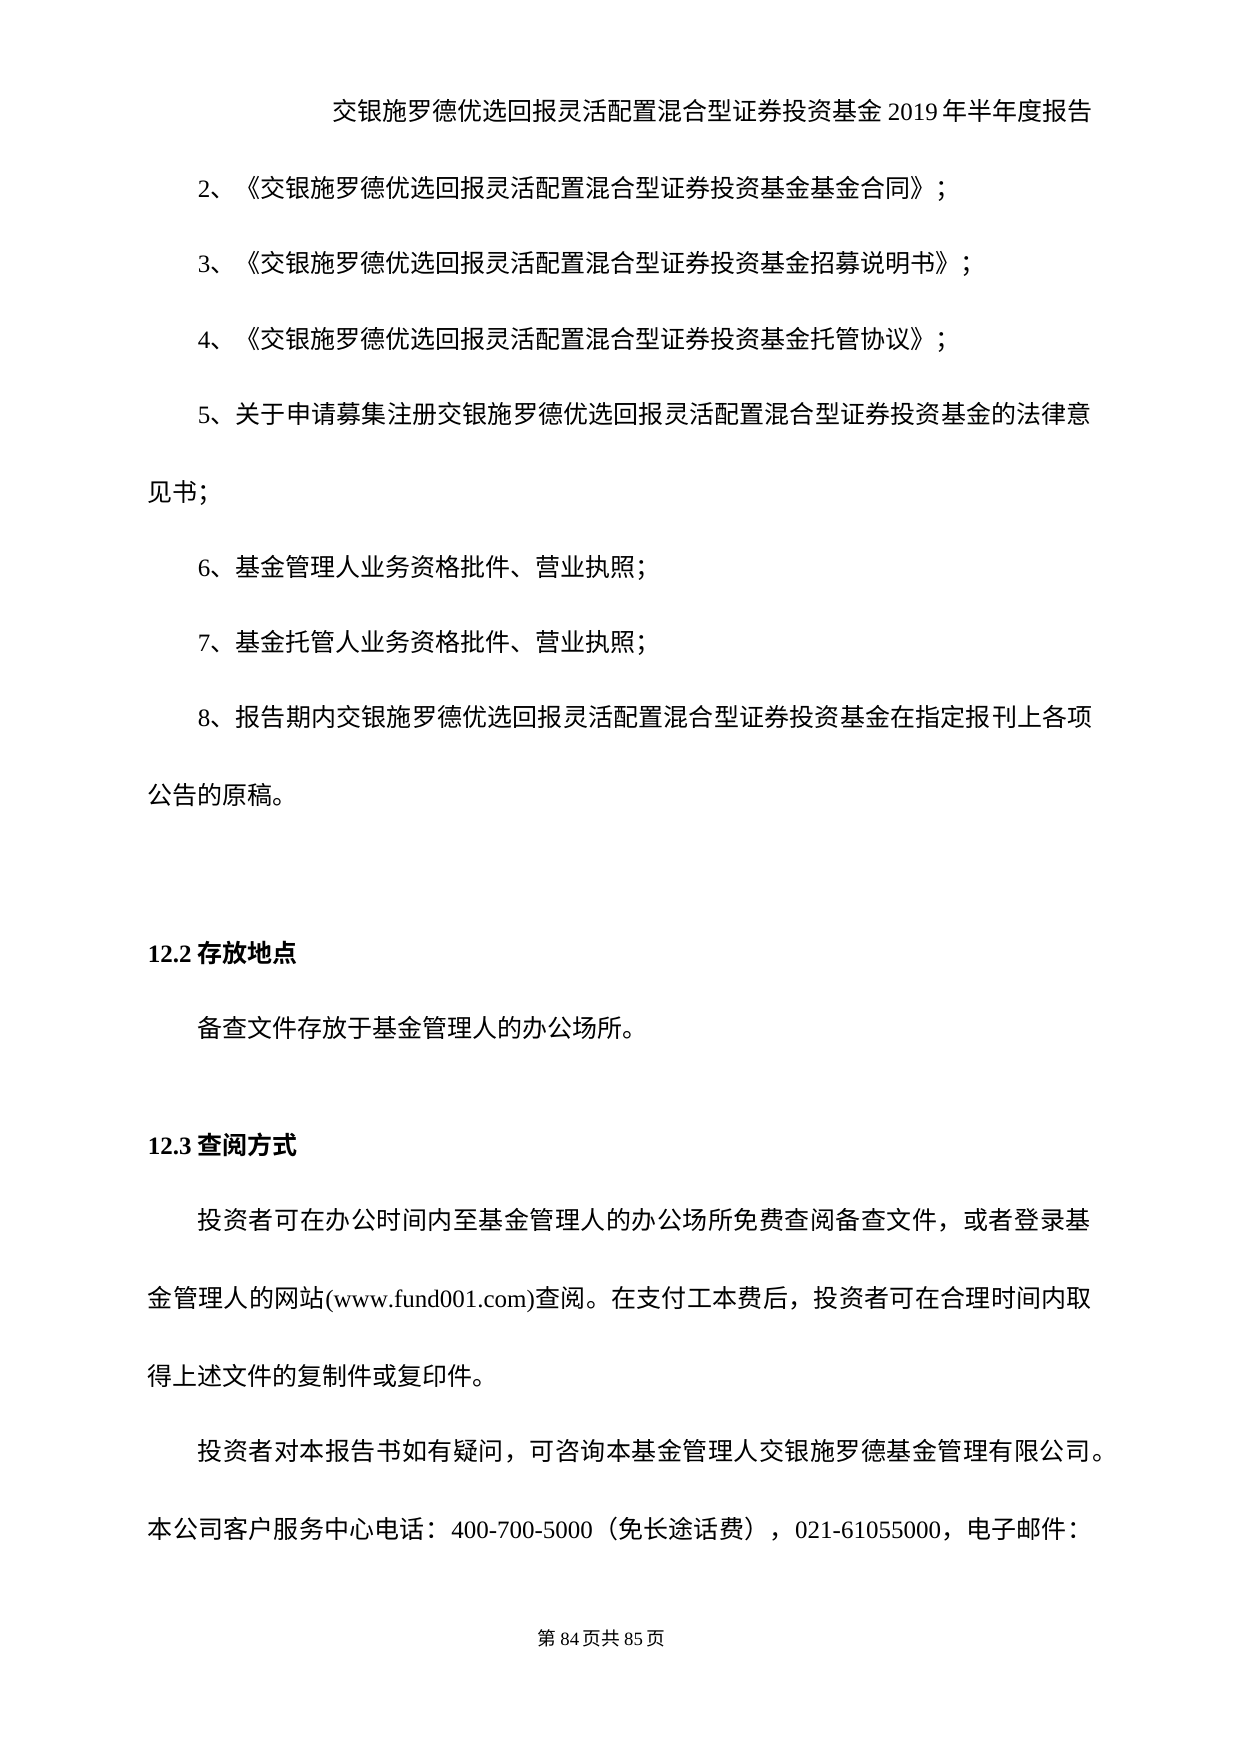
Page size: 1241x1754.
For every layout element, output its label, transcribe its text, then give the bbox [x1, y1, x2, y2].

subtitle 12.2 存放地点 [148, 919, 1092, 984]
text 2、《交银施罗德优选回报灵活配置混合型证券投资基金基金合同》； [148, 154, 1092, 219]
text 8、报告期内交银施罗德优选回报灵活配置混合型证券投资基金在指定报刊上各项公告的原稿。 [148, 683, 1092, 826]
text 3、《交银施罗德优选回报灵活配置混合型证券投资基金招募说明书》； [148, 229, 1092, 294]
text 5、关于申请募集注册交银施罗德优选回报灵活配置混合型证券投资基金的法律意见书； [148, 380, 1092, 523]
text 备查文件存放于基金管理人的办公场所。 [148, 994, 1092, 1059]
text 4、《交银施罗德优选回报灵活配置混合型证券投资基金托管协议》； [148, 305, 1092, 370]
subtitle 12.3 查阅方式 [148, 1111, 1092, 1176]
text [148, 1417, 1092, 1560]
text 投资者可在办公时间内至基金管理人的办公场所免费查阅备查文件，或者登录基金管理人的网站(www.fund001.com)查阅。在支付工本费后，投资者可在合理时间内取得上述文件的复制件或复印件。 [148, 1186, 1092, 1407]
text 6、基金管理人业务资格批件、营业执照； [148, 533, 1092, 598]
text 7、基金托管人业务资格批件、营业执照； [148, 608, 1092, 673]
